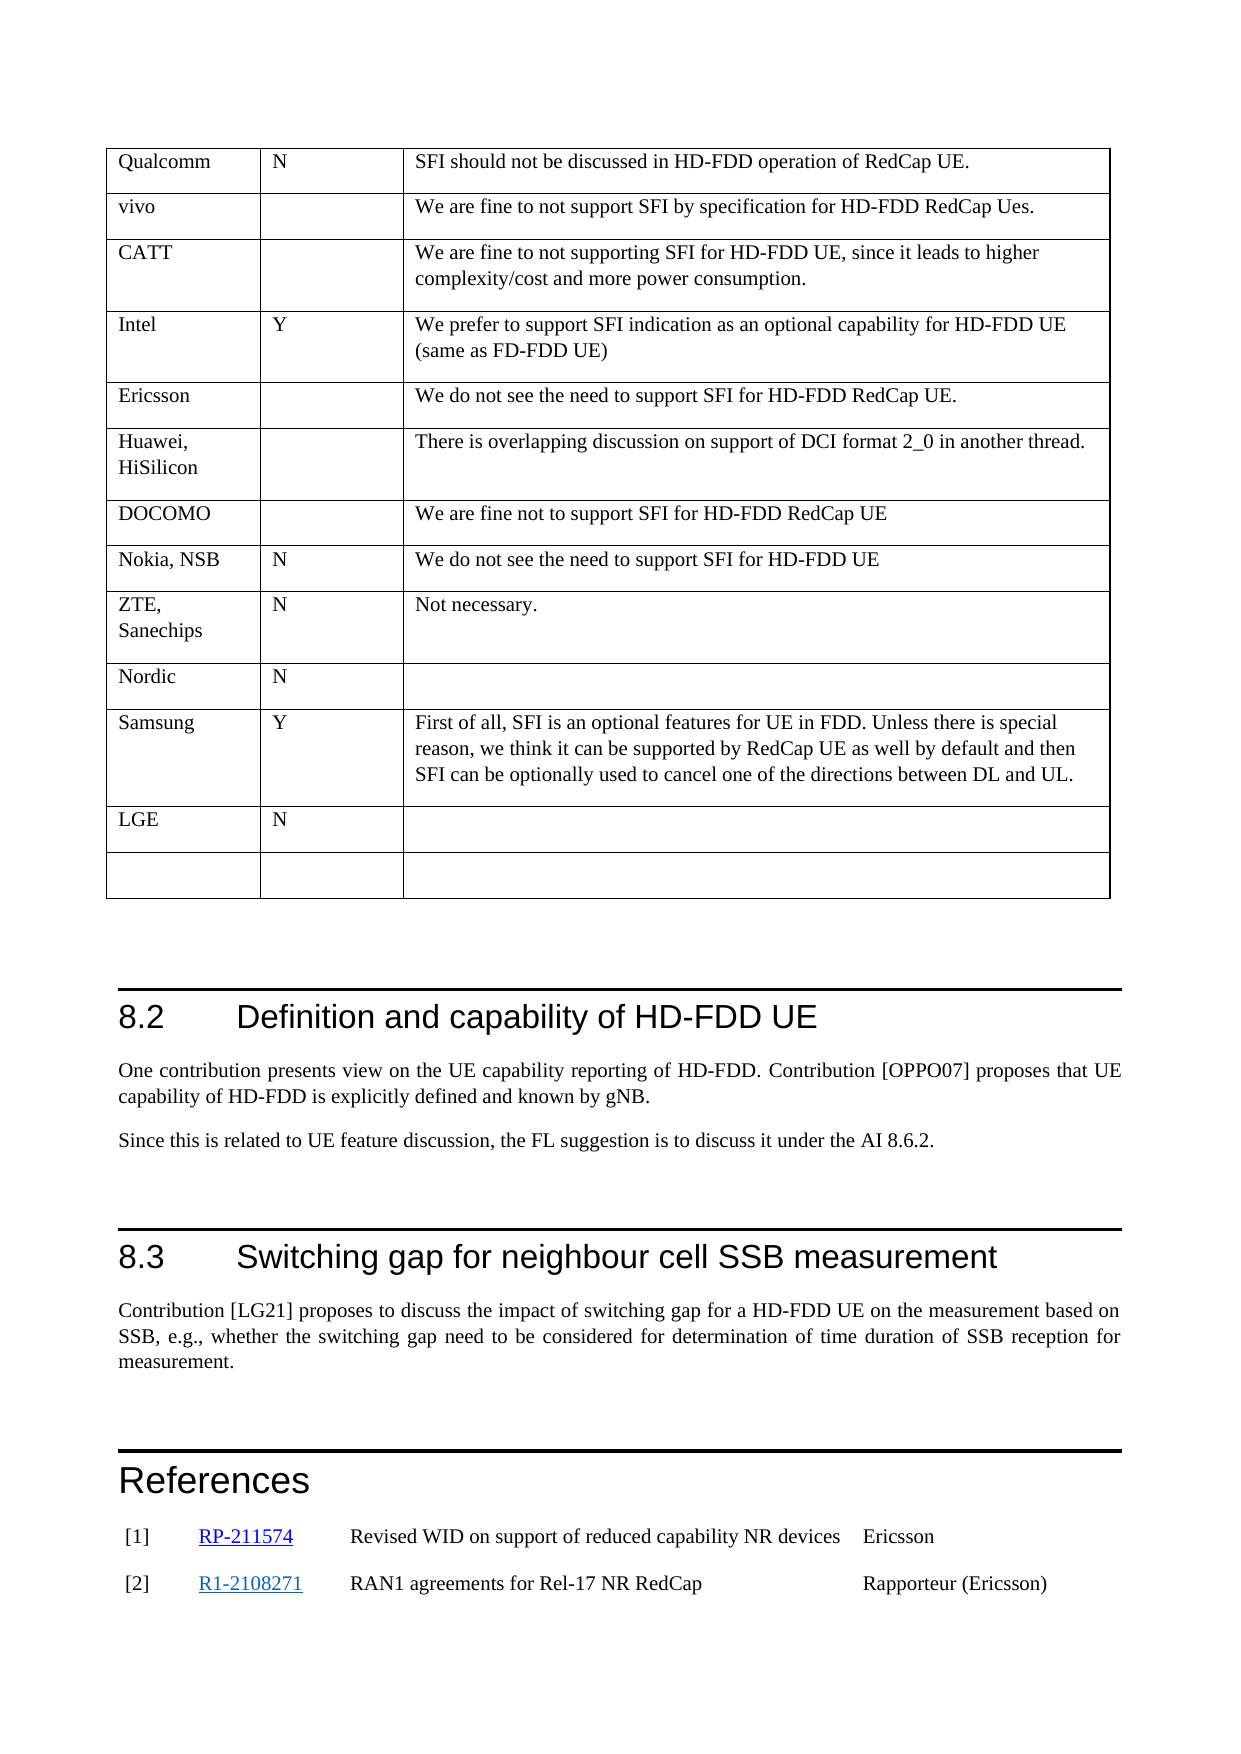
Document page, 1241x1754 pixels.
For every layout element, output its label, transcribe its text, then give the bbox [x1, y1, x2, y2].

table_cell [107, 853, 260, 898]
table_cell We prefer to support SFI indication as an optional capability for HD-FDD UE (same as FD-FDD UE) [404, 312, 1109, 382]
table_cell [261, 429, 403, 500]
table_cell N [261, 149, 403, 193]
table_cell We do not see the need to support SFI for HD-FDD UE [404, 546, 1109, 591]
table_cell Not necessary. [404, 592, 1109, 663]
table_cell Nordic [107, 664, 260, 708]
table_cell Nokia, NSB [107, 546, 260, 591]
table_cell There is overlapping discussion on support of DCI format 2_0 in another thread. [404, 429, 1109, 500]
table_cell [261, 853, 403, 898]
table_cell N [261, 592, 403, 663]
table_cell N [261, 664, 403, 708]
table_header RP-211574 [191, 1524, 343, 1571]
table_cell [261, 383, 403, 428]
table_cell Samsung [107, 710, 260, 806]
table_cell SFI should not be discussed in HD-FDD operation of RedCap UE. [404, 149, 1109, 193]
text One contribution presents view on the UE capability reporting of HD-FDD. Contribution [OPPO07] proposes that UE capability of HD-FDD is explicitly defined and known by gNB. [118, 1058, 1122, 1108]
table_cell Qualcomm [107, 149, 260, 193]
table_cell N [261, 546, 403, 591]
table_cell [261, 501, 403, 545]
table_cell Rapporteur (Ericsson) [855, 1571, 1121, 1618]
table_cell Intel [107, 312, 260, 382]
table_cell ZTE, Sanechips [107, 592, 260, 663]
table_cell Huawei, HiSilicon [107, 429, 260, 500]
table_cell N [261, 807, 403, 852]
table_cell [404, 807, 1109, 852]
table_cell DOCOMO [107, 501, 260, 545]
table_header Revised WID on support of reduced capability NR devices [343, 1524, 855, 1571]
table_header Ericsson [855, 1524, 1121, 1571]
table_cell [404, 664, 1109, 708]
table_cell LGE [107, 807, 260, 852]
table_cell We do not see the need to support SFI for HD-FDD RedCap UE. [404, 383, 1109, 428]
table_cell RAN1 agreements for Rel-17 NR RedCap [343, 1571, 855, 1618]
table_cell vivo [107, 194, 260, 239]
table_cell We are fine to not supporting SFI for HD-FDD UE, since it leads to higher complexity/cost and more power consumption. [404, 240, 1109, 311]
table_cell [261, 240, 403, 311]
table_cell We are fine to not support SFI by specification for HD-FDD RedCap Ues. [404, 194, 1109, 239]
table_cell [404, 853, 1109, 898]
table_header [1] [118, 1524, 191, 1571]
subtitle Switching gap for neighbour cell SSB measurement [118, 1231, 1122, 1276]
subtitle References [118, 1453, 1122, 1502]
table_cell [261, 194, 403, 239]
text Since this is related to UE feature discussion, the FL suggestion is to discuss it under the AI 8.6.2. [118, 1128, 1122, 1152]
table_cell First of all, SFI is an optional features for UE in FDD. Unless there is special reason, we think it can be supported by RedCap UE as well by default and then SFI can be optionally used to cancel one of the directions between DL and UL. [404, 710, 1109, 806]
table_cell CATT [107, 240, 260, 311]
subtitle Definition and capability of HD-FDD UE [118, 991, 1122, 1036]
table_cell Y [261, 312, 403, 382]
table_cell [2] [118, 1571, 191, 1618]
table_cell We are fine not to support SFI for HD-FDD RedCap UE [404, 501, 1109, 545]
table_cell Y [261, 710, 403, 806]
table_cell R1-2108271 [191, 1571, 343, 1618]
table_cell Ericsson [107, 383, 260, 428]
text Contribution [LG21] proposes to discuss the impact of switching gap for a HD-FDD UE on the measurement based on SSB, e.g., whether the switching gap need to be considered for determination of time duration of SSB reception for measurement. [118, 1298, 1122, 1373]
